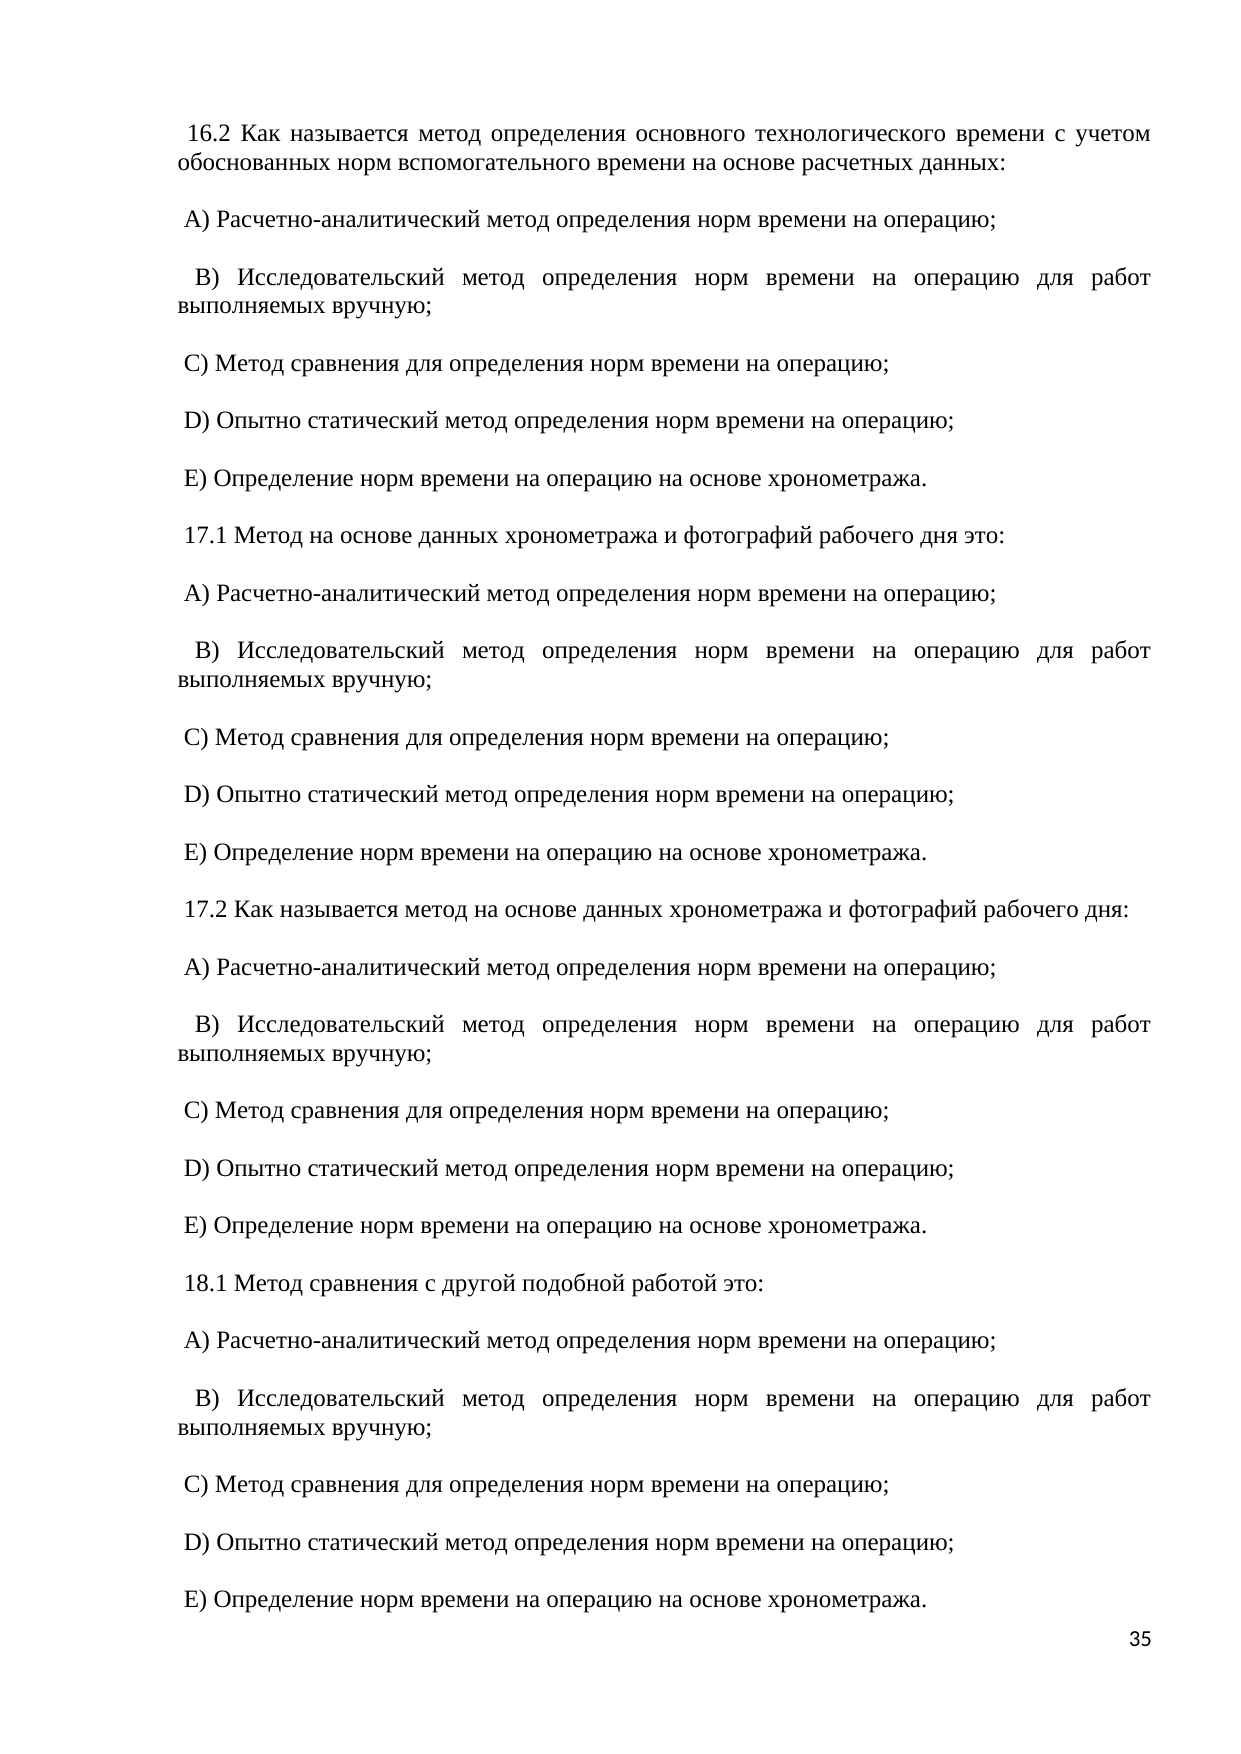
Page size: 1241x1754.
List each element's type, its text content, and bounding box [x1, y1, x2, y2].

text В) Исследовательский метод определения норм времени на операцию для работ выполняемых вручную; [177, 636, 1152, 693]
text 17.2 Как называется метод на основе данных хронометража и фотографий рабочего дня: [177, 894, 1152, 923]
text 16.2 Как называется метод определения основного технологического времени с учетом обоснованных норм вспомогательного времени на основе расчетных данных: [177, 118, 1152, 176]
text А) Расчетно-аналитический метод определения норм времени на операцию; [177, 1326, 1152, 1354]
text D) Опытно статический метод определения норм времени на операцию; [177, 1527, 1152, 1556]
text Е) Определение норм времени на операцию на основе хронометража. [177, 837, 1152, 866]
text С) Метод сравнения для определения норм времени на операцию; [177, 348, 1152, 377]
text А) Расчетно-аналитический метод определения норм времени на операцию; [177, 952, 1152, 981]
text В) Исследовательский метод определения норм времени на операцию для работ выполняемых вручную; [177, 1383, 1152, 1441]
text А) Расчетно-аналитический метод определения норм времени на операцию; [177, 204, 1152, 233]
text D) Опытно статический метод определения норм времени на операцию; [177, 1153, 1152, 1182]
text Е) Определение норм времени на операцию на основе хронометража. [177, 463, 1152, 492]
text D) Опытно статический метод определения норм времени на операцию; [177, 406, 1152, 434]
text А) Расчетно-аналитический метод определения норм времени на операцию; [177, 578, 1152, 607]
text С) Метод сравнения для определения норм времени на операцию; [177, 722, 1152, 751]
text 17.1 Метод на основе данных хронометража и фотографий рабочего дня это: [177, 521, 1152, 549]
text Е) Определение норм времени на операцию на основе хронометража. [177, 1211, 1152, 1239]
text С) Метод сравнения для определения норм времени на операцию; [177, 1096, 1152, 1124]
text Е) Определение норм времени на операцию на основе хронометража. [177, 1584, 1152, 1613]
text D) Опытно статический метод определения норм времени на операцию; [177, 779, 1152, 808]
text В) Исследовательский метод определения норм времени на операцию для работ выполняемых вручную; [177, 262, 1152, 319]
text 18.1 Метод сравнения с другой подобной работой это: [177, 1268, 1152, 1297]
text С) Метод сравнения для определения норм времени на операцию; [177, 1469, 1152, 1498]
text В) Исследовательский метод определения норм времени на операцию для работ выполняемых вручную; [177, 1009, 1152, 1067]
